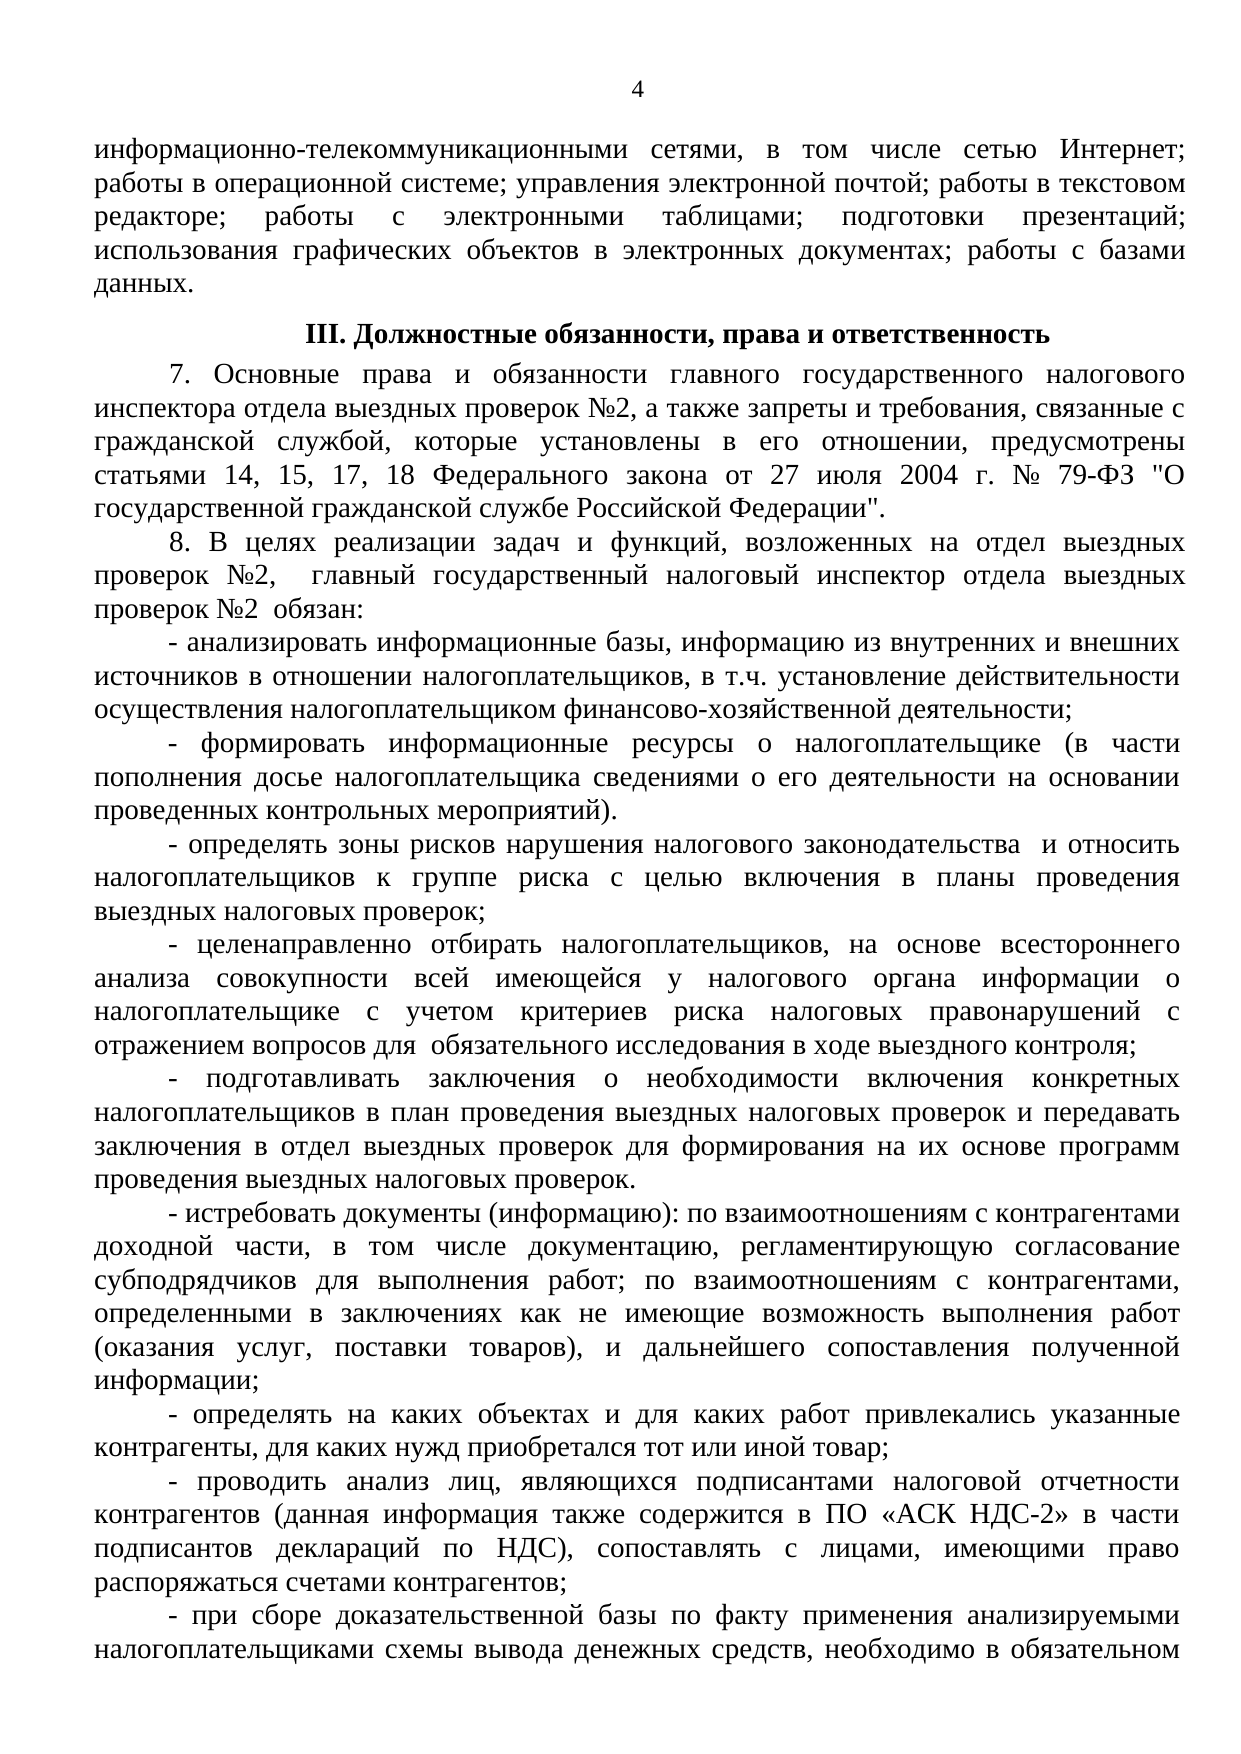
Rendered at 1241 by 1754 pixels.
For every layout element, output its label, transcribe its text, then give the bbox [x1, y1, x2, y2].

text III. Должностные обязанности, права и ответственность [94, 316, 1186, 350]
text - истребовать документы (информацию): по взаимоотношениям с контрагентами доходной части, в том числе документацию, регламентирующую согласование субподрядчиков для выполнения работ; по взаимоотношениям с контрагентами, определенными в заключениях как не имеющие возможность выполнения работ (оказания услуг, поставки товаров), и дальнейшего сопоставления полученной информации; [94, 1195, 1181, 1396]
text - определять на каких объектах и для каких работ привлекались указанные контрагенты, для каких нужд приобретался тот или иной товар; [94, 1396, 1181, 1463]
text - анализировать информационные базы, информацию из внутренних и внешних источников в отношении налогоплательщиков, в т.ч. установление действительности осуществления налогоплательщиком финансово-хозяйственной деятельности; [94, 624, 1181, 725]
text 8. В целях реализации задач и функций, возложенных на отдел выездных проверок №2, главный государственный налоговый инспектор отдела выездных проверок №2 обязан: [94, 524, 1187, 624]
text - определять зоны рисков нарушения налогового законодательства и относить налогоплательщиков к группе риска с целью включения в планы проведения выездных налоговых проверок; [94, 826, 1181, 926]
text 7. Основные права и обязанности главного государственного налогового инспектора отдела выездных проверок №2, а также запреты и требования, связанные с гражданской службой, которые установлены в его отношении, предусмотрены статьями 14, 15, 17, 18 Федерального закона от 27 июля . № 79-ФЗ "О государственной гражданской службе Российской Федерации". [94, 356, 1186, 524]
text - проводить анализ лиц, являющихся подписантами налоговой отчетности контрагентов (данная информация также содержится в ПО «АСК НДС-2» в части подписантов деклараций по НДС), сопоставлять с лицами, имеющими право распоряжаться счетами контрагентов; [94, 1463, 1181, 1597]
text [94, 131, 1187, 299]
text - целенаправленно отбирать налогоплательщиков, на основе всестороннего анализа совокупности всей имеющейся у налогового органа информации о налогоплательщике с учетом критериев риска налоговых правонарушений с отражением вопросов для обязательного исследования в ходе выездного контроля; [94, 926, 1181, 1061]
text - формировать информационные ресурсы о налогоплательщике (в части пополнения досье налогоплательщика сведениями о его деятельности на основании проведенных контрольных мероприятий). [94, 725, 1181, 826]
text - подготавливать заключения о необходимости включения конкретных налогоплательщиков в план проведения выездных налоговых проверок и передавать заключения в отдел выездных проверок для формирования на их основе программ проведения выездных налоговых проверок. [94, 1061, 1181, 1195]
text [94, 1597, 1181, 1664]
